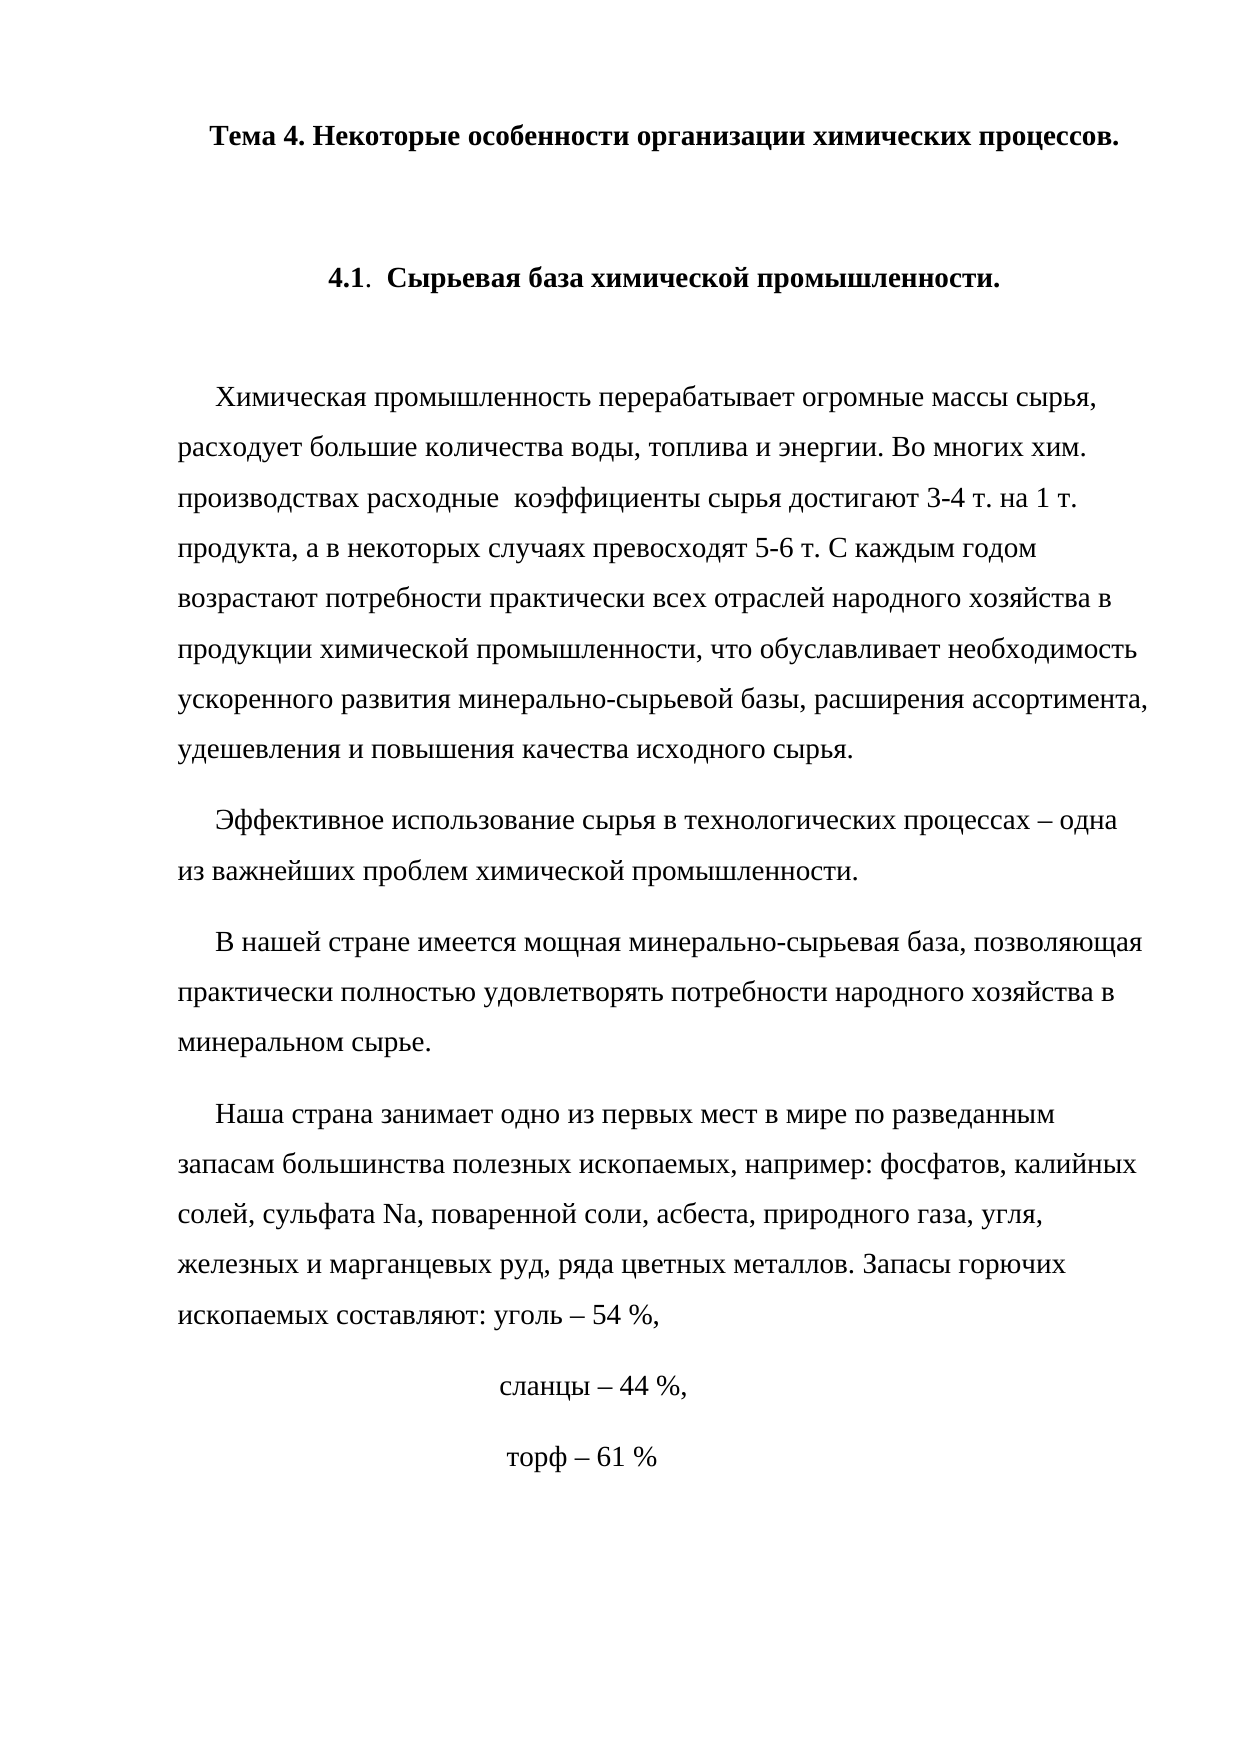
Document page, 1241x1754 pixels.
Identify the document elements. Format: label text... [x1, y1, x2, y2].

text Эффективное использование сырья в технологических процессах – одна из важнейших проблем химической промышленности. [177, 802, 1152, 886]
text 4.1. Сырьевая база химической промышленности. [177, 260, 1152, 294]
text Наша страна занимает одно из первых мест в мире по разведанным запасам большинства полезных ископаемых, например: фосфатов, калийных солей, сульфата Nа, поваренной соли, асбеста, природного газа, угля, железных и марганцевых руд, ряда цветных металлов. Запасы горючих ископаемых составляют: уголь – 54 %, [177, 1096, 1152, 1331]
text В нашей стране имеется мощная минерально-сырьевая база, позволяющая практически полностью удовлетворять потребности народного хозяйства в минеральном сырье. [177, 924, 1152, 1058]
text Тема 4. Некоторые особенности организации химических процессов. [177, 118, 1152, 152]
text сланцы – 44 %, [177, 1368, 1152, 1402]
text торф – 61 % [177, 1439, 1152, 1473]
text Химическая промышленность перерабатывает огромные массы сырья, расходует большие количества воды, топлива и энергии. Во многих хим. производствах расходные коэффициенты сырья достигают 3-4 т. на 1 т. продукта, а в некоторых случаях превосходят 5-6 т. С каждым годом возрастают потребности практически всех отраслей народного хозяйства в продукции химической промышленности, что обуславливает необходимость ускоренного развития минерально-сырьевой базы, расширения ассортимента, удешевления и повышения качества исходного сырья. [177, 379, 1152, 765]
